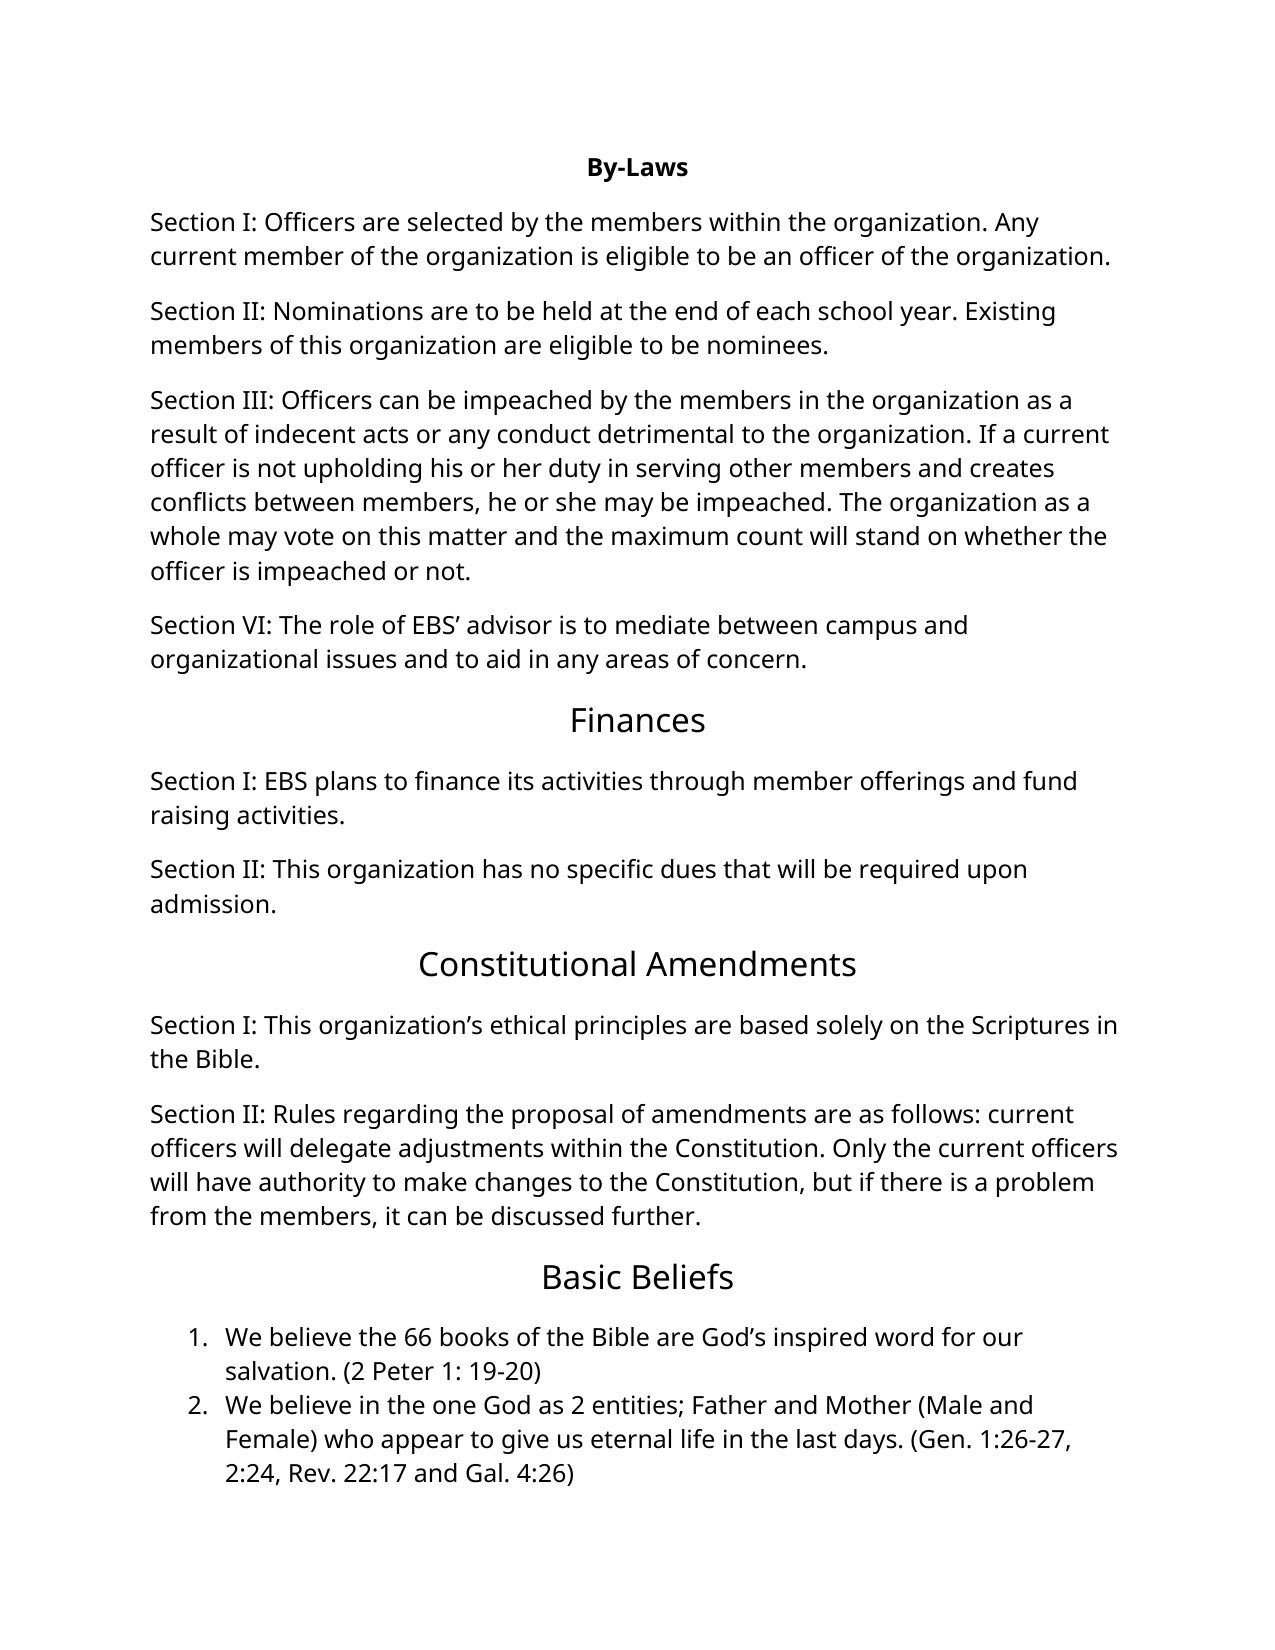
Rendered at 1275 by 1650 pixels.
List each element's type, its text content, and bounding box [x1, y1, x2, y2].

text Section II: Nominations are to be held at the end of each school year. Existing members of this organization are eligible to be nominees. [150, 294, 1125, 362]
text Section VI: The role of EBS’ advisor is to mediate between campus and organizational issues and to aid in any areas of concern. [150, 608, 1125, 676]
text Constitutional Amendments [150, 941, 1125, 987]
text By-Laws [150, 150, 1125, 184]
text Finances [150, 697, 1125, 742]
text Section II: This organization has no specific dues that will be required upon admission. [150, 852, 1125, 920]
text Section I: Officers are selected by the members within the organization. Any current member of the organization is eligible to be an officer of the organization. [150, 205, 1125, 273]
text Section I: This organization’s ethical principles are based solely on the Scriptures in the Bible. [150, 1007, 1125, 1076]
text Section III: Officers can be impeached by the members in the organization as a result of indecent acts or any conduct detrimental to the organization. If a current officer is not upholding his or her duty in serving other members and creates conflicts between members, he or she may be impeached. The organization as a whole may vote on this matter and the maximum count will stand on whether the officer is impeached or not. [150, 383, 1125, 587]
text Section II: Rules regarding the proposal of amendments are as follows: current officers will delegate adjustments within the Constitution. Only the current officers will have authority to make changes to the Constitution, but if there is a problem from the members, it can be discussed further. [150, 1096, 1125, 1233]
list We believe in the one God as 2 entities; Father and Mother (Male and Female) who appear to give us eternal life in the last days. (Gen. 1:26-27, 2:24, Rev. 22:17 and Gal. 4:26) [187, 1388, 1125, 1490]
text Basic Beliefs [150, 1253, 1125, 1299]
text Section I: EBS plans to finance its activities through member offerings and fund raising activities. [150, 763, 1125, 831]
list We believe the 66 books of the Bible are God’s inspired word for our salvation. (2 Peter 1: 19-20) [187, 1320, 1125, 1388]
